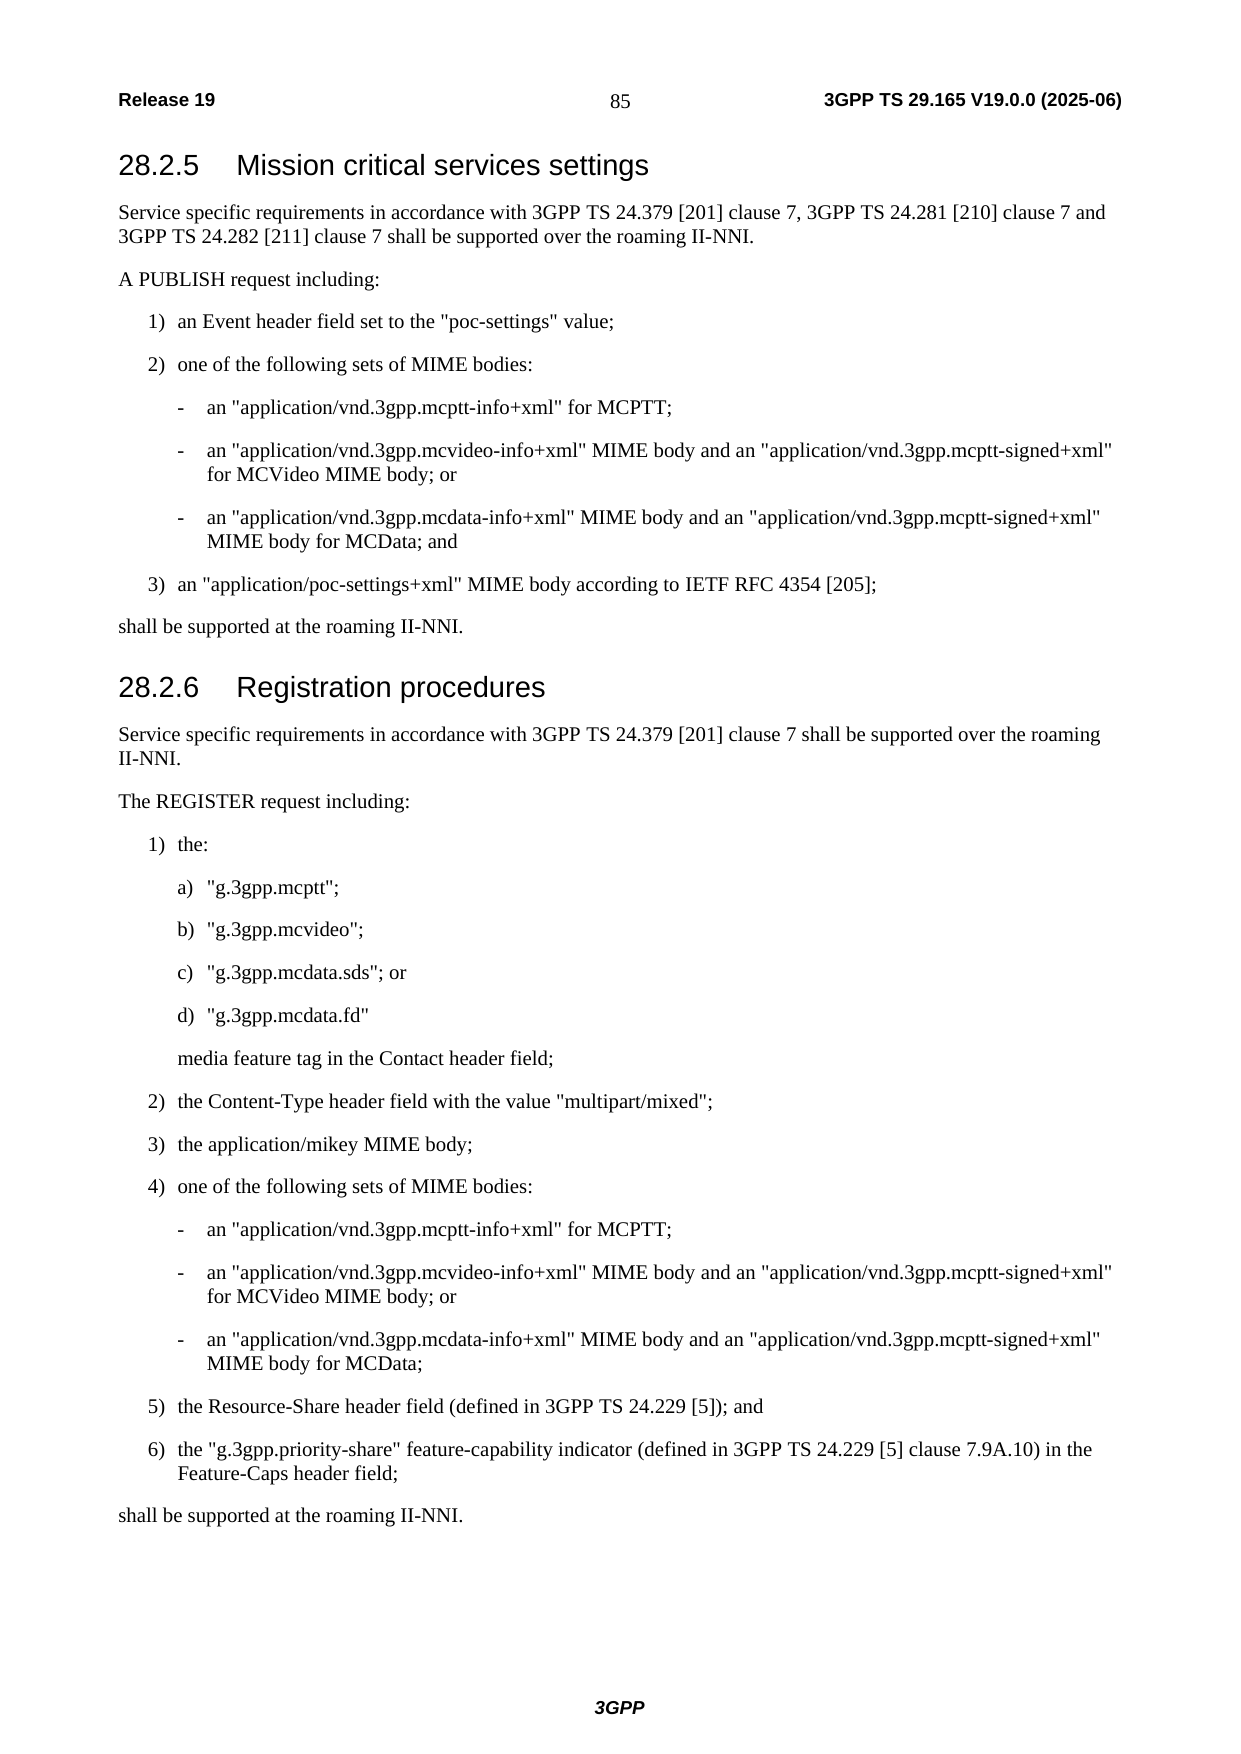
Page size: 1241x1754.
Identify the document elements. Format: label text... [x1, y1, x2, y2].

text media feature tag in the Contact header field; [148, 1046, 1122, 1070]
text d) "g.3gpp.mcdata.fd" [177, 1003, 1122, 1027]
text b) "g.3gpp.mcvideo"; [177, 917, 1122, 941]
text shall be supported at the roaming II-NNI. [118, 1503, 1122, 1527]
subtitle 28.2.5 Mission critical services settings [118, 147, 1122, 181]
text The REGISTER request including: [118, 789, 1122, 813]
text - an "application/vnd.3gpp.mcptt-info+xml" for MCPTT; [177, 1217, 1122, 1241]
text Service specific requirements in accordance with 3GPP TS 24.379 [201] clause 7 shall be supported over the roaming II-NNI. [118, 722, 1122, 770]
text - an "application/vnd.3gpp.mcdata-info+xml" MIME body and an "application/vnd.3gpp.mcptt-signed+xml" MIME body for MCData; and [177, 505, 1122, 553]
text - an "application/vnd.3gpp.mcvideo-info+xml" MIME body and an "application/vnd.3gpp.mcptt-signed+xml" for MCVideo MIME body; or [177, 1260, 1122, 1308]
text shall be supported at the roaming II-NNI. [118, 614, 1122, 638]
text 4) one of the following sets of MIME bodies: [148, 1174, 1122, 1198]
text 3) the application/mikey MIME body; [148, 1131, 1122, 1156]
subtitle 28.2.6 Registration procedures [118, 670, 1122, 703]
text 6) the "g.3gpp.priority-share" feature-capability indicator (defined in 3GPP TS 24.229 [5] clause 7.9A.10) in the Feature-Caps header field; [148, 1436, 1122, 1484]
text 5) the Resource-Share header field (defined in 3GPP TS 24.229 [5]); and [148, 1394, 1122, 1418]
text A PUBLISH request including: [118, 267, 1122, 291]
text a) "g.3gpp.mcptt"; [177, 874, 1122, 899]
text c) "g.3gpp.mcdata.sds"; or [177, 960, 1122, 984]
text 1) an Event header field set to the "poc-settings" value; [148, 309, 1122, 333]
text - an "application/vnd.3gpp.mcvideo-info+xml" MIME body and an "application/vnd.3gpp.mcptt-signed+xml" for MCVideo MIME body; or [177, 438, 1122, 486]
text 2) the Content-Type header field with the value "multipart/mixed"; [148, 1089, 1122, 1113]
text - an "application/vnd.3gpp.mcdata-info+xml" MIME body and an "application/vnd.3gpp.mcptt-signed+xml" MIME body for MCData; [177, 1327, 1122, 1375]
text 2) one of the following sets of MIME bodies: [148, 352, 1122, 376]
text 1) the: [148, 832, 1122, 856]
text 3) an "application/poc-settings+xml" MIME body according to IETF RFC 4354 [205]; [148, 572, 1122, 596]
text Service specific requirements in accordance with 3GPP TS 24.379 [201] clause 7, 3GPP TS 24.281 [210] clause 7 and 3GPP TS 24.282 [211] clause 7 shall be supported over the roaming II-NNI. [118, 200, 1122, 248]
text - an "application/vnd.3gpp.mcptt-info+xml" for MCPTT; [177, 395, 1122, 419]
